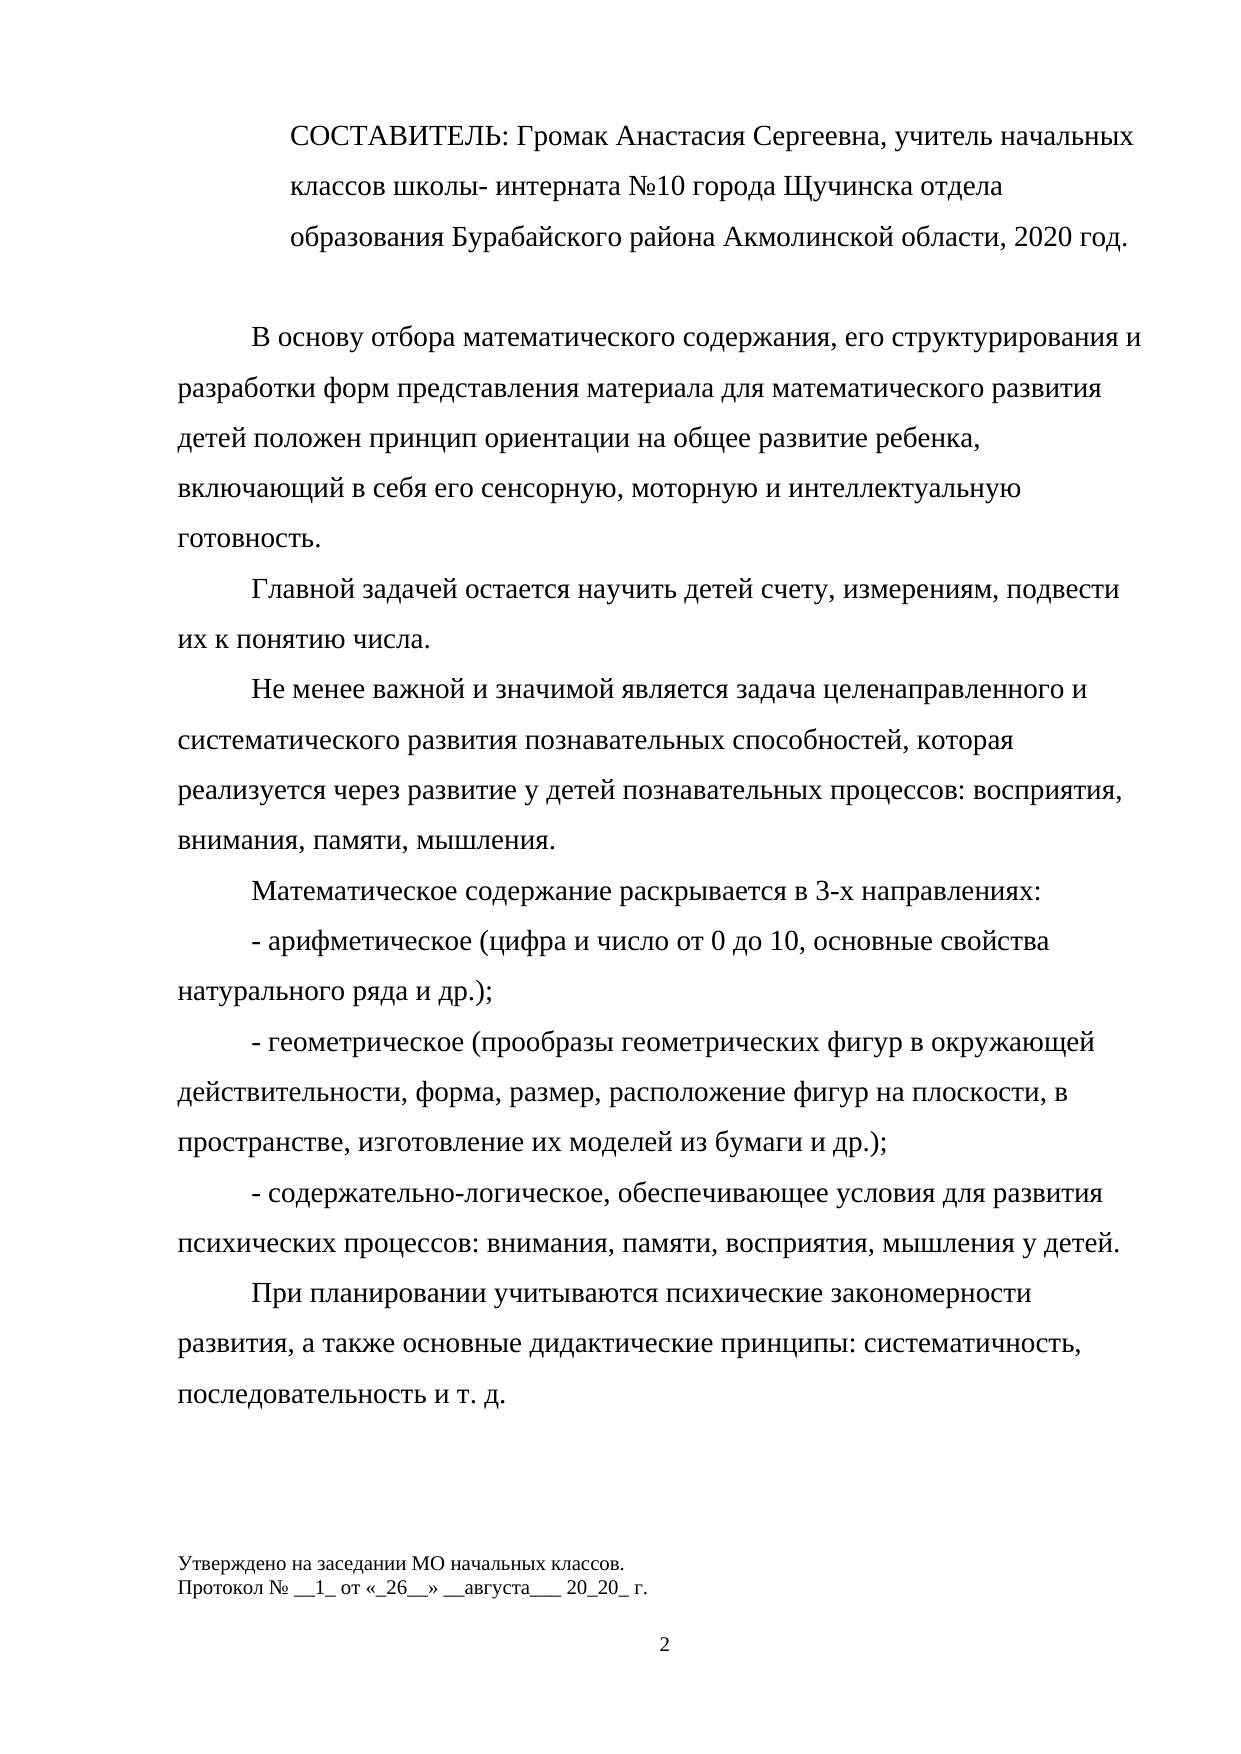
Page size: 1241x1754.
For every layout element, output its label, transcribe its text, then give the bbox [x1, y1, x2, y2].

text - арифметическое (цифра и число от 0 до 10, основные свойства натурального ряда и др.); [177, 923, 1152, 1007]
text СОСТАВИТЕЛЬ: Громак Анастасия Сергеевна, учитель начальных классов школы- интерната №10 города Щучинска отдела образования Бурабайского района Акмолинской области, 2020 год. [290, 118, 1152, 252]
text Математическое содержание раскрывается в 3-х направлениях: [177, 873, 1152, 906]
text - геометрическое (прообразы геометрических фигур в окружающей действительности, форма, размер, расположение фигур на плоскости, в пространстве, изготовление их моделей из бумаги и др.); [177, 1024, 1152, 1158]
text В основу отбора математического содержания, его структурирования и разработки форм представления материала для математического развития детей положен принцип ориентации на общее развитие ребенка, включающий в себя его сенсорную, моторную и интеллектуальную готовность. [177, 319, 1152, 554]
text - содержательно-логическое, обеспечивающее условия для развития психических процессов: внимания, памяти, восприятия, мышления у детей. [177, 1175, 1152, 1258]
text Утверждено на заседании МО начальных классов. [177, 1551, 1152, 1575]
text Не менее важной и значимой является задача целенаправленного и систематического развития познавательных способностей, которая реализуется через развитие у детей познавательных процессов: восприятия, внимания, памяти, мышления. [177, 672, 1152, 856]
text Главной задачей остается научить детей счету, измерениям, подвести их к понятию числа. [177, 571, 1152, 655]
text Протокол № __1_ от «_26__» __августа___ 20_20_ г. [177, 1575, 1152, 1599]
text При планировании учитываются психические закономерности развития, а также основные дидактические принципы: систематичность, последовательность и т. д. [177, 1275, 1152, 1409]
